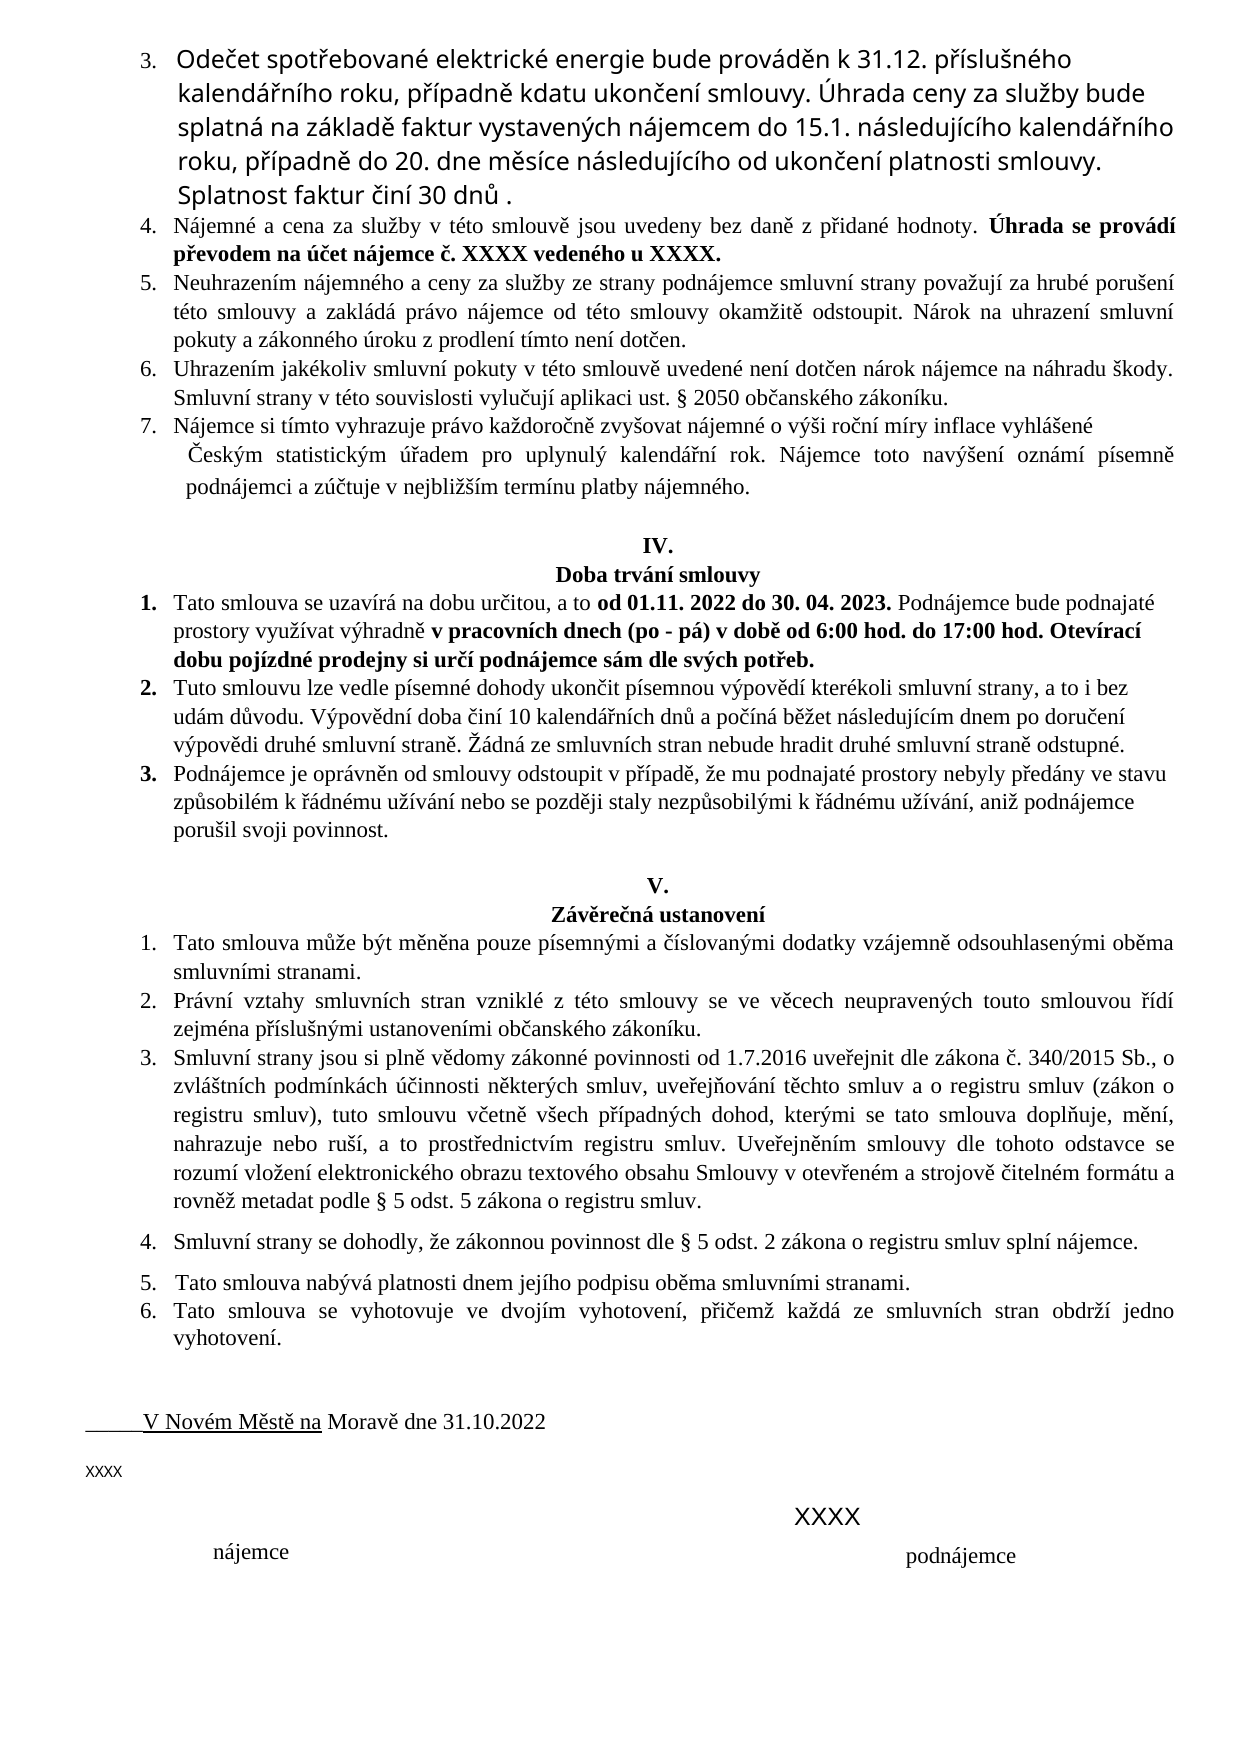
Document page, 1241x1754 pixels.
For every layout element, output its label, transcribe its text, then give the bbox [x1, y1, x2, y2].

text V. [140, 872, 1176, 898]
text IV. [140, 532, 1176, 558]
list Nájemce si tímto vyhrazuje právo každoročně zvyšovat nájemné o výši roční míry inflace vyhlášené [140, 412, 1176, 439]
list Podnájemce je oprávněn od smlouvy odstoupit v případě, že mu podnajaté prostory nebyly předány ve stavu způsobilém k řádnému užívání nebo se později staly nezpůsobilými k řádnému užívání, aniž podnájemce porušil svoji povinnost. [140, 760, 1176, 843]
list Neuhrazením nájemného a ceny za služby ze strany podnájemce smluvní strany považují za hrubé porušení této smlouvy a zakládá právo nájemce od této smlouvy okamžitě odstoupit. Nárok na uhrazení smluvní pokuty a zákonného úroku z prodlení tímto není dotčen. [140, 269, 1176, 353]
text Závěrečná ustanovení [140, 901, 1176, 927]
list Smluvní strany jsou si plně vědomy zákonné povinnosti od 1.7.2016 uveřejnit dle zákona č. 340/2015 Sb., o zvláštních podmínkách účinnosti některých smluv, uveřejňování těchto smluv a o registru smluv (zákon o registru smluv), tuto smlouvu včetně všech případných dohod, kterými se tato smlouva doplňuje, mění, nahrazuje nebo ruší, a to prostřednictvím registru smluv. Uveřejněním smlouvy dle tohoto odstavce se rozumí vložení elektronického obrazu textového obsahu Smlouvy v otevřeném a strojově čitelném formátu a rovněž metadat podle § 5 odst. 5 zákona o registru smluv. [140, 1044, 1176, 1213]
text Doba trvání smlouvy [140, 561, 1176, 587]
list Tuto smlouvu lze vedle písemné dohody ukončit písemnou výpovědí kterékoli smluvní strany, a to i bez udám důvodu. Výpovědní doba činí 10 kalendářních dnů a počíná běžet následujícím dnem po doručení výpovědi druhé smluvní straně. Žádná ze smluvních stran nebude hradit druhé smluvní straně odstupné. [140, 674, 1176, 758]
list Tato smlouva nabývá platnosti dnem jejího podpisu oběma smluvními stranami. [140, 1269, 1176, 1296]
text Českým statistickým úřadem pro uplynulý kalendářní rok. Nájemce toto navýšení oznámí písemně podnájemci a zúčtuje v nejbližším termínu platby nájemného. [186, 441, 1176, 499]
list Tato smlouva může být měněna pouze písemnými a číslovanými dodatky vzájemně odsouhlasenými oběma smluvními stranami. [140, 929, 1176, 984]
list Právní vztahy smluvních stran vzniklé z této smlouvy se ve věcech neupravených touto smlouvou řídí zejména příslušnými ustanoveními občanského zákoníku. [140, 987, 1176, 1042]
list Smluvní strany se dohodly, že zákonnou povinnost dle § 5 odst. 2 zákona o registru smluv splní nájemce. [140, 1228, 1176, 1255]
list Nájemné a cena za služby v této smlouvě jsou uvedeny bez daně z přidané hodnoty. Úhrada se provádí převodem na účet nájemce č. XXXX vedeného u XXXX. [140, 212, 1176, 267]
text XXXX [283, 1504, 1176, 1530]
list Tato smlouva se vyhotovuje ve dvojím vyhotovení, přičemž každá ze smluvních stran obdrží jedno vyhotovení. [140, 1297, 1176, 1351]
list Tato smlouva se uzavírá na dobu určitou, a to od 01.11. 2022 do 30. 04. 2023. Podnájemce bude podnajaté prostory využívat výhradně v pracovních dnech (po - pá) v době od 6:00 hod. do 17:00 hod. Otevírací dobu pojízdné prodejny si určí podnájemce sám dle svých potřeb. [140, 589, 1176, 672]
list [140, 41, 1176, 212]
list Uhrazením jakékoliv smluvní pokuty v této smlouvě uvedené není dotčen nárok nájemce na náhradu škody. Smluvní strany v této souvislosti vylučují aplikaci ust. § 2050 občanského zákoníku. [140, 355, 1176, 410]
text podnájemce [386, 1543, 1176, 1568]
